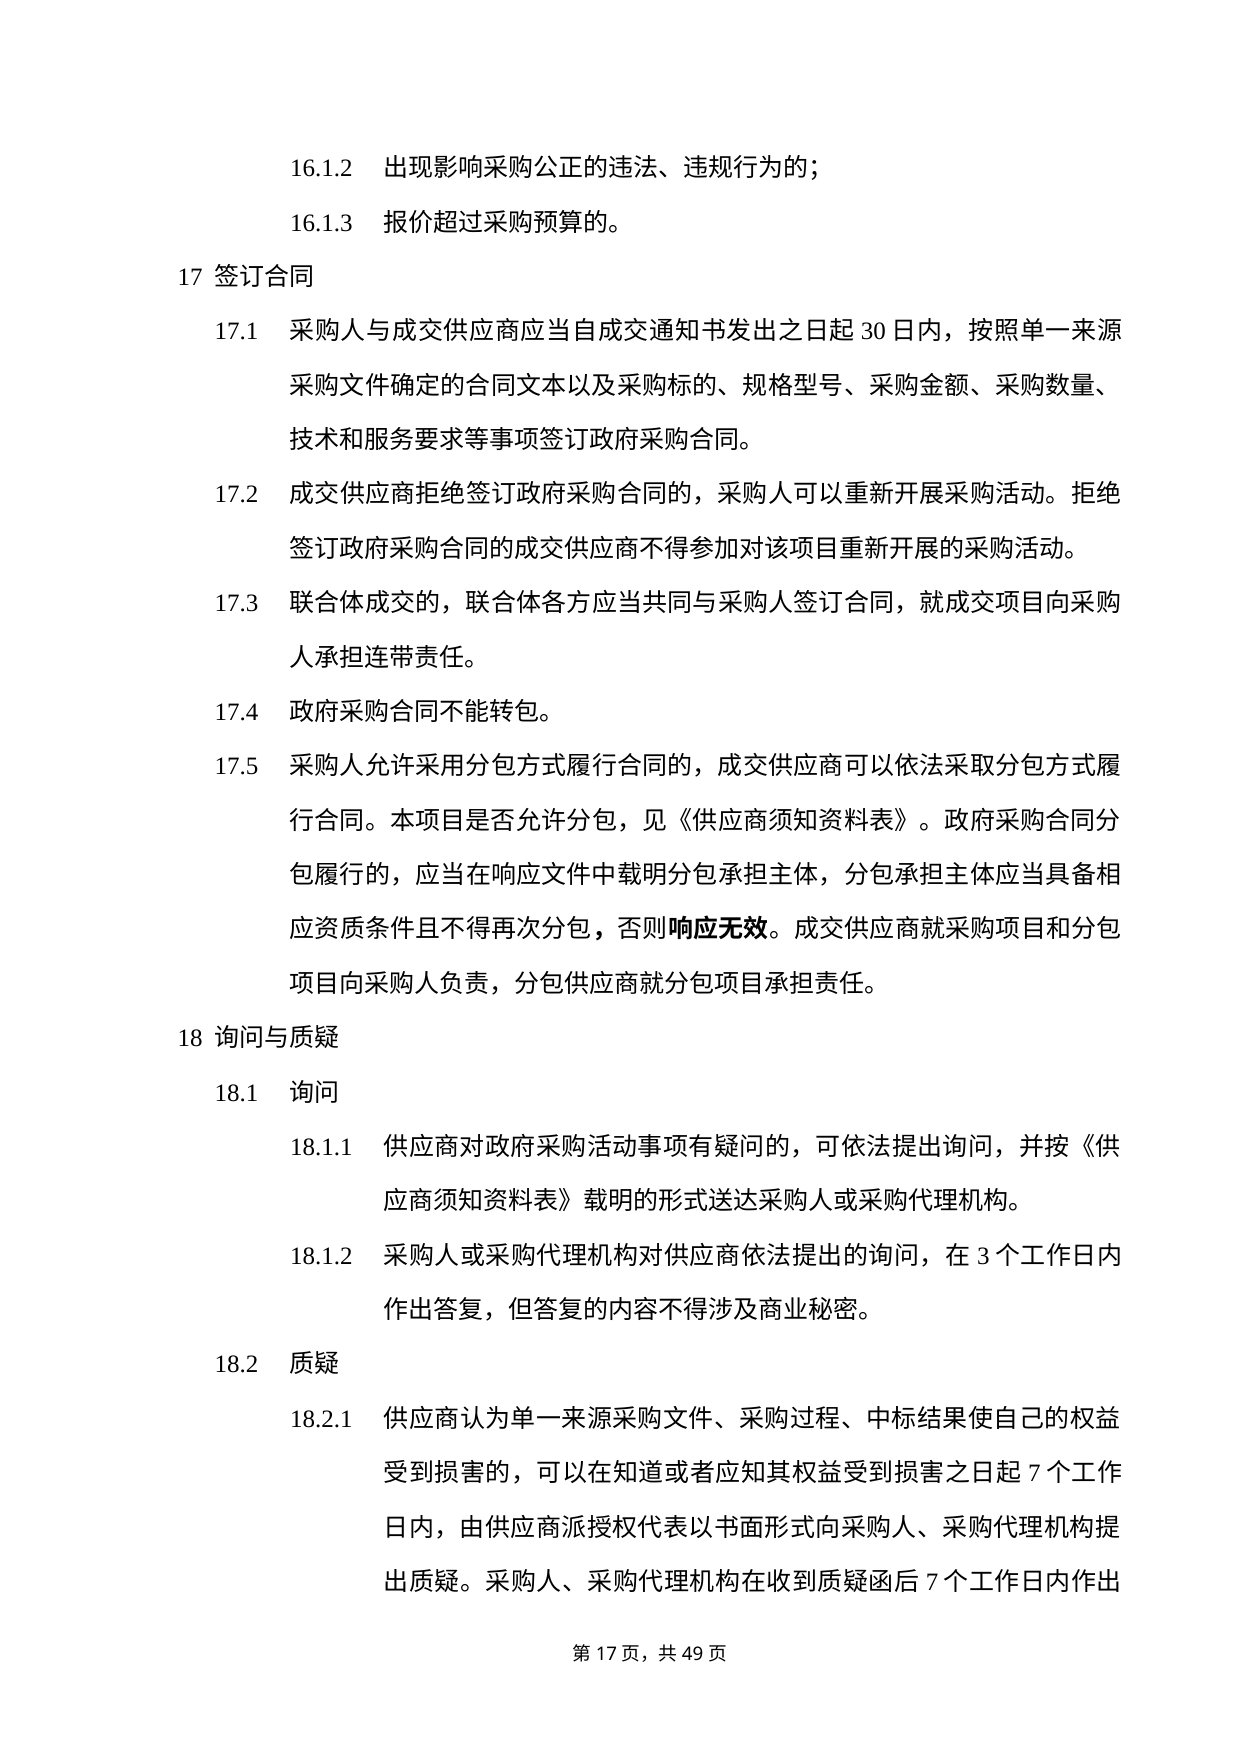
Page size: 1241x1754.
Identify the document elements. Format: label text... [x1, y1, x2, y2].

list 询问与质疑 [177, 1018, 1122, 1054]
list 询问 [214, 1072, 1122, 1108]
list 政府采购合同不能转包。 [214, 691, 1122, 728]
list 签订合同 [177, 256, 1122, 293]
list 成交供应商拒绝签订政府采购合同的，采购人可以重新开展采购活动。拒绝签订政府采购合同的成交供应商不得参加对该项目重新开展的采购活动。 [214, 474, 1122, 564]
list 采购人或采购代理机构对供应商依法提出的询问，在3个工作日内作出答复，但答复的内容不得涉及商业秘密。 [290, 1235, 1122, 1326]
list 采购人允许采用分包方式履行合同的，成交供应商可以依法采取分包方式履行合同。本项目是否允许分包，见《供应商须知资料表》。政府采购合同分包履行的，应当在响应文件中载明分包承担主体，分包承担主体应当具备相应资质条件且不得再次分包，否则响应无效。成交供应商就采购项目和分包项目向采购人负责，分包供应商就分包项目承担责任。 [214, 746, 1122, 999]
list 联合体成交的，联合体各方应当共同与采购人签订合同，就成交项目向采购人承担连带责任。 [214, 583, 1122, 673]
list 采购人与成交供应商应当自成交通知书发出之日起30日内，按照单一来源采购文件确定的合同文本以及采购标的、规格型号、采购金额、采购数量、技术和服务要求等事项签订政府采购合同。 [214, 311, 1122, 456]
list 质疑 [214, 1344, 1122, 1380]
list 供应商对政府采购活动事项有疑问的，可依法提出询问，并按《供应商须知资料表》载明的形式送达采购人或采购代理机构。 [290, 1126, 1122, 1217]
list 报价超过采购预算的。 [290, 202, 1122, 238]
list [290, 1398, 1122, 1598]
list 出现影响采购公正的违法、违规行为的； [290, 148, 1122, 184]
